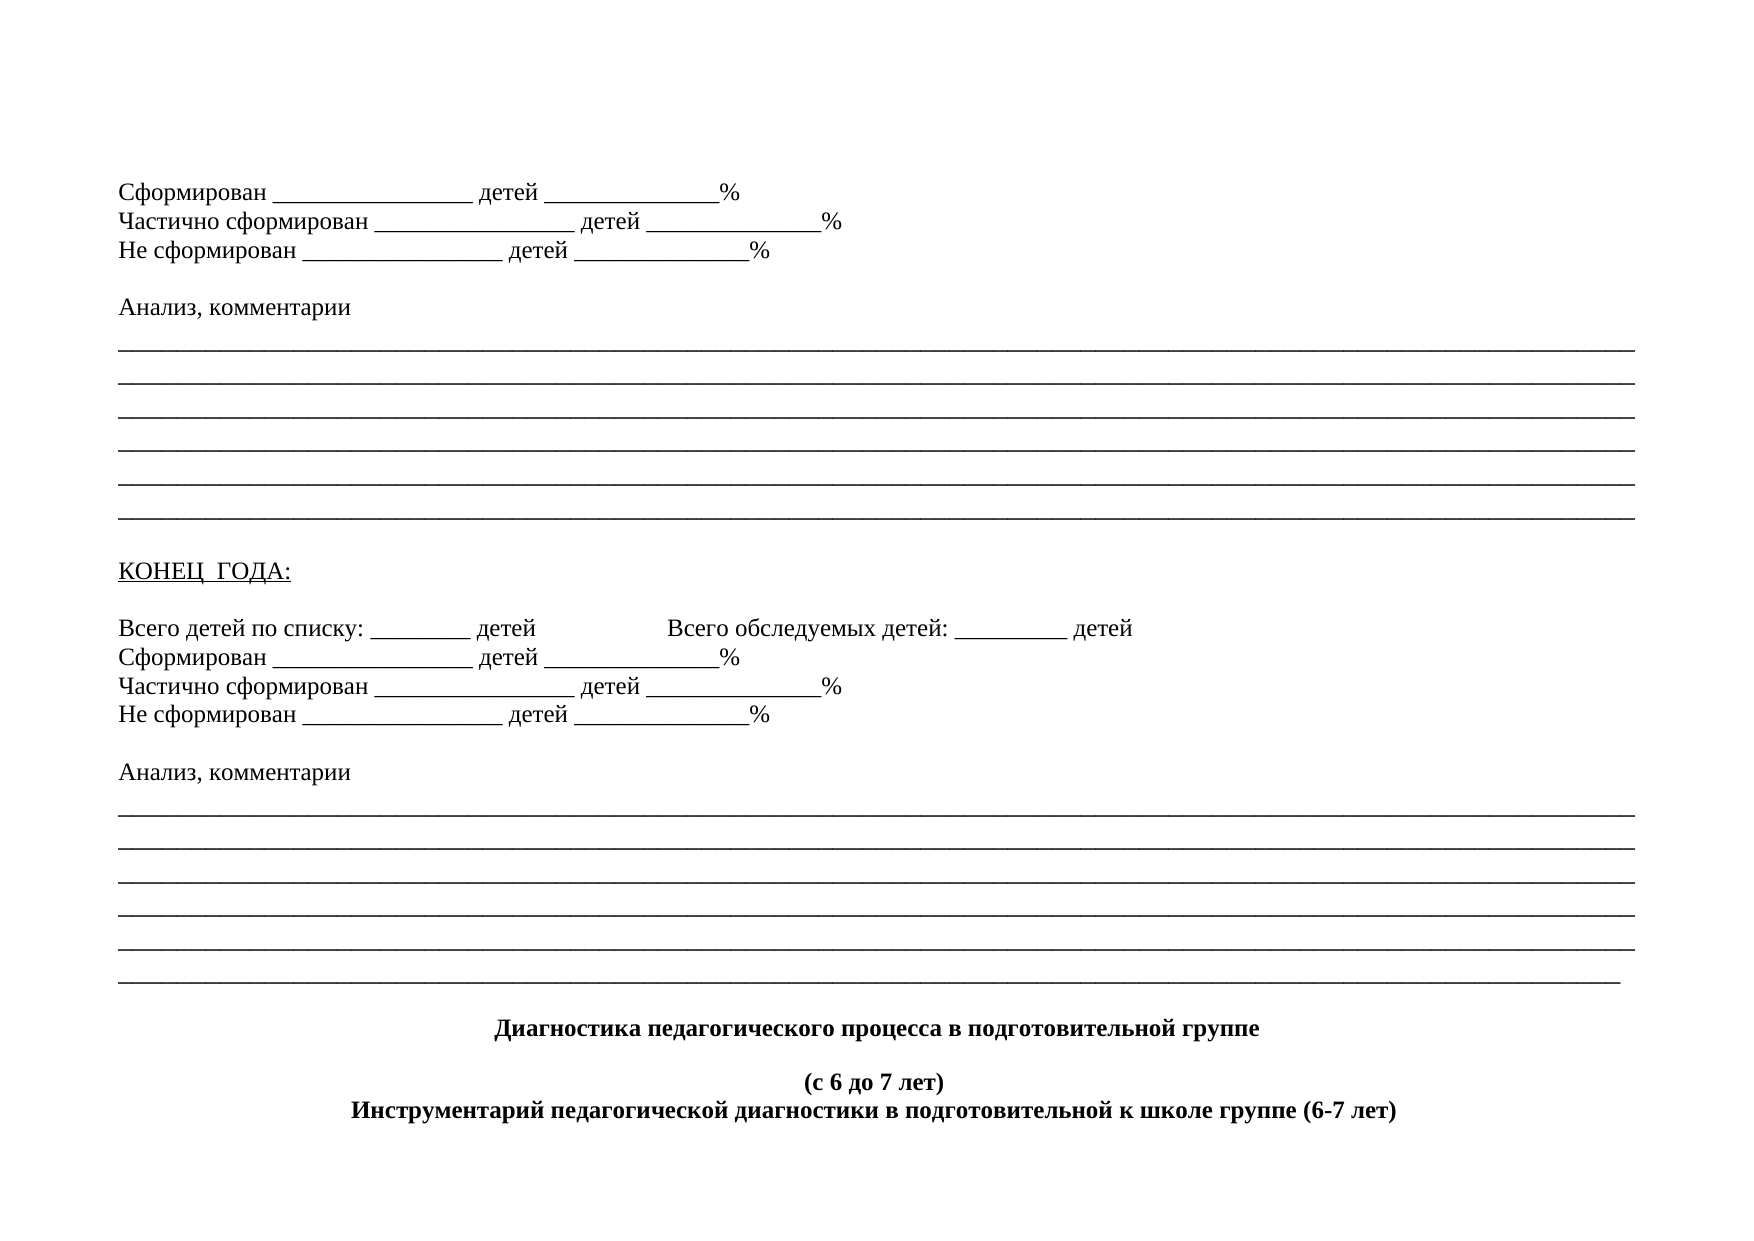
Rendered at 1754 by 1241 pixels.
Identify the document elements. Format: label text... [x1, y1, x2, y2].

text Сформирован ________________ детей ______________% [118, 177, 1636, 206]
text Сформирован ________________ детей ______________% [118, 642, 1636, 671]
text Частично сформирован ________________ детей ______________% [118, 671, 1636, 699]
text Не сформирован ________________ детей ______________% [118, 699, 1636, 728]
text Не сформирован ________________ детей ______________% [118, 235, 1636, 263]
text Диагностика педагогического процесса в подготовительной группе [118, 1013, 1636, 1042]
text (с 6 до 7 лет) [118, 1067, 1630, 1095]
text Анализ, комментарии ________________________________________________________________________________________________________________________________________________________________________________________________________________________________________________________________________________________________________________________________________________________________________________________________________________________________________________________________________________________________________________________________________ [118, 757, 1636, 953]
text Анализ, комментарии ________________________________________________________________________________________________________________________________________________________________________________________________________________________________________________________________________________________________________________________________________________________________________________________________________________________________________________________________________________________________________________________________________________________________________________________________________________________________________________ [118, 292, 1636, 522]
text КОНЕЦ ГОДА: [118, 556, 1636, 584]
text _______________________________________________________________________________________________________ [118, 953, 1636, 987]
text Частично сформирован ________________ детей ______________% [118, 206, 1636, 235]
text Всего детей по списку: ________ детей Всего обследуемых детей: _________ детей [118, 613, 1636, 642]
text Инструментарий педагогической диагностики в подготовительной к школе группе (6-7 лет) [118, 1095, 1630, 1124]
